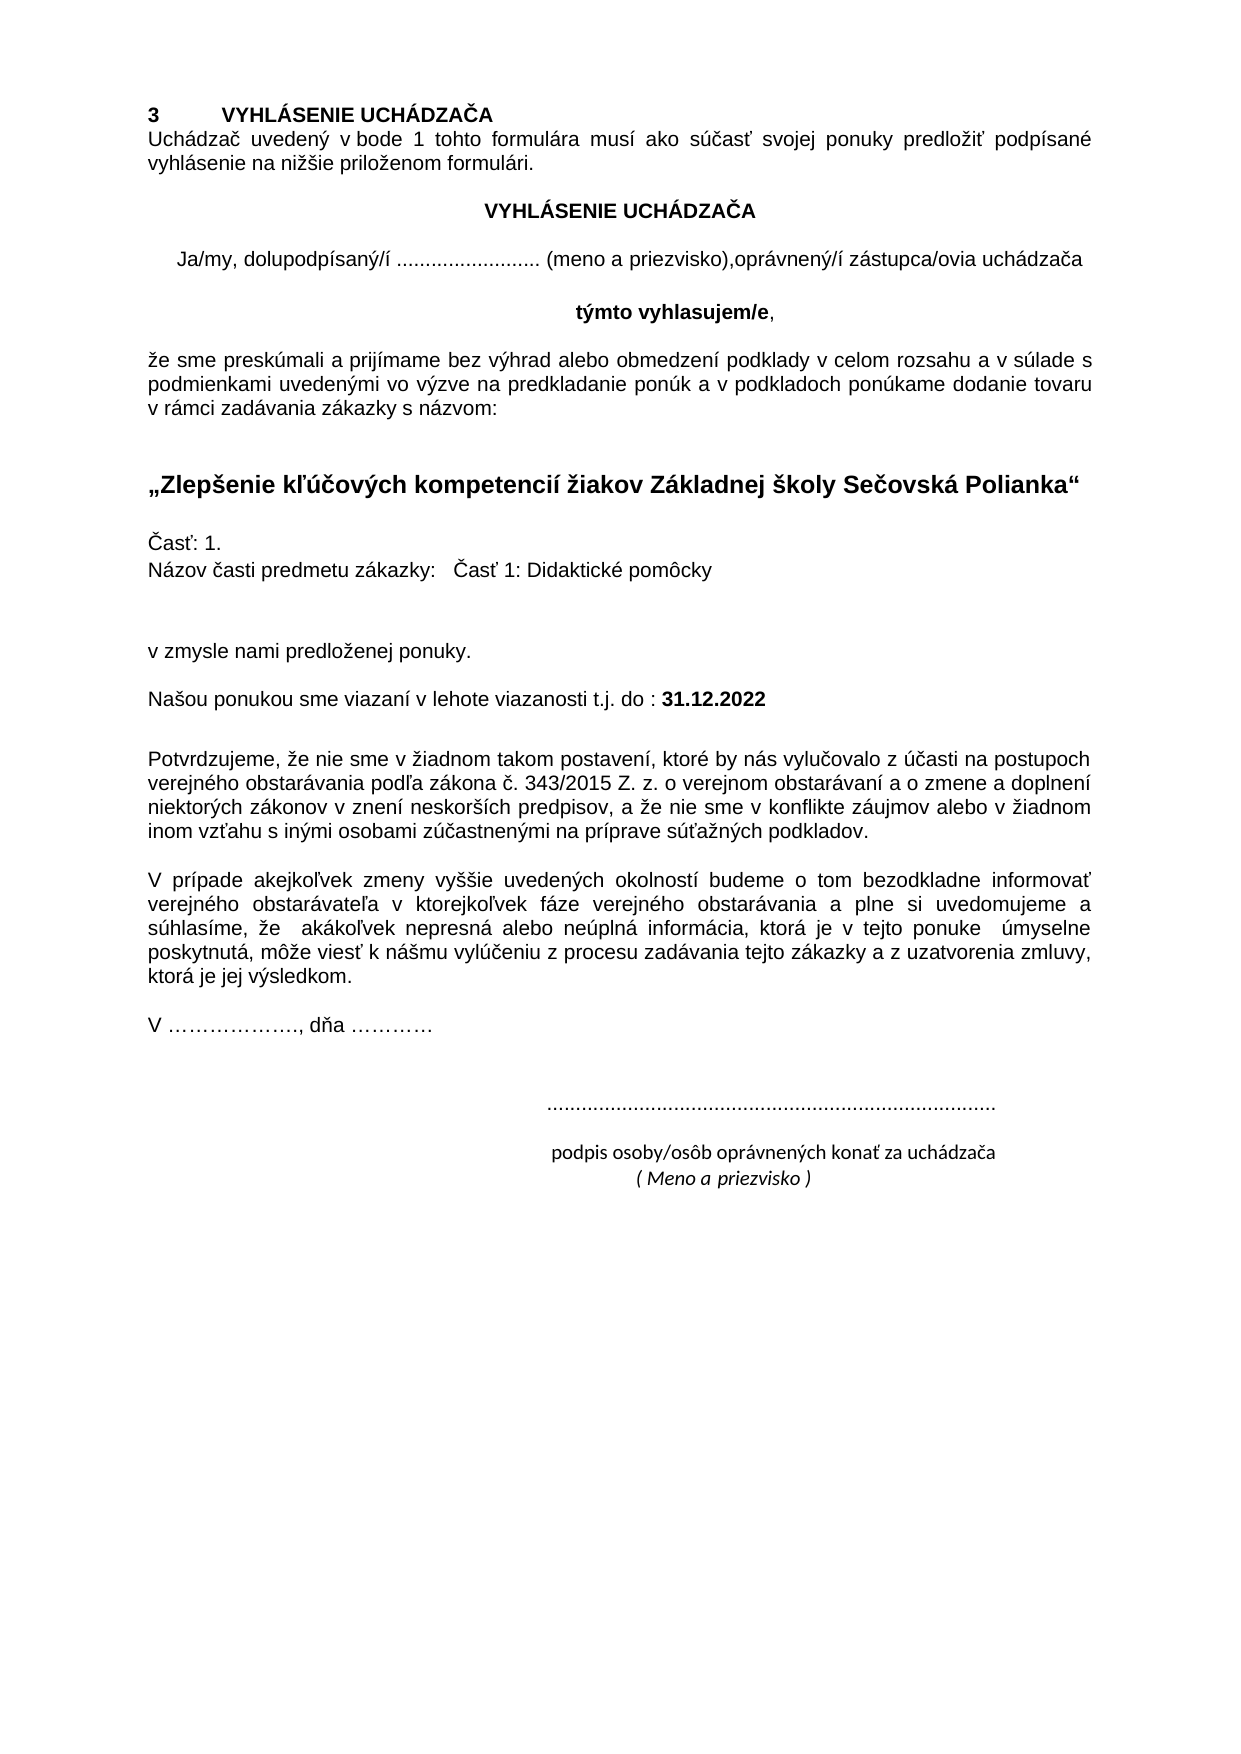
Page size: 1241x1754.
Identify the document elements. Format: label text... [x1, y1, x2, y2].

text Časť: 1. [148, 531, 1093, 555]
text Ja/my, dolupodpísaný/í ......................... (meno a priezvisko),oprávnený/í zástupca/ovia uchádzača [148, 247, 1093, 271]
text 3 VYHLÁSENIE UCHÁDZAČA [148, 102, 1093, 126]
text Uchádzač uvedený v bode 1 tohto formulára musí ako súčasť svojej ponuky predložiť podpísané vyhlásenie na nižšie priloženom formulári. [148, 126, 1093, 174]
text Našou ponukou sme viazaní v lehote viazanosti t.j. do : 31.12.2022 [148, 687, 1093, 711]
text že sme preskúmali a prijímame bez výhrad alebo obmedzení podklady v celom rozsahu a v súlade s podmienkami uvedenými vo výzve na predkladanie ponúk a v podkladoch ponúkame dodanie tovaru v rámci zadávania zákazky s názvom: [148, 348, 1093, 420]
text podpis osoby/osôb oprávnených konať za uchádzača [148, 1139, 1093, 1165]
text V ………………., dňa ………… [148, 1013, 1093, 1037]
text VYHLÁSENIE UCHÁDZAČA [148, 199, 1093, 223]
text Potvrdzujeme, že nie sme v žiadnom takom postavení, ktoré by nás vylučovalo z účasti na postupoch verejného obstarávania podľa zákona č. 343/2015 Z. z. o verejnom obstarávaní a o zmene a doplnení niektorých zákonov v znení neskorších predpisov, a že nie sme v konflikte záujmov alebo v žiadnom inom vzťahu s inými osobami zúčastnenými na príprave súťažných podkladov. [148, 747, 1093, 843]
text Názov časti predmetu zákazky: Časť 1: Didaktické pomôcky [148, 558, 1093, 582]
text ( Meno a priezvisko ) [148, 1165, 1093, 1190]
text „Zlepšenie kľúčových kompetencií žiakov Základnej školy Sečovská Polianka“ [136, 470, 1093, 499]
text v zmysle nami predloženej ponuky. [148, 639, 1093, 663]
text .............................................................................. [148, 1062, 1093, 1114]
text týmto vyhlasujem/e, [148, 300, 1093, 324]
text V prípade akejkoľvek zmeny vyššie uvedených okolností budeme o tom bezodkladne informovať verejného obstarávateľa v ktorejkoľvek fáze verejného obstarávania a plne si uvedomujeme a súhlasíme, že akákoľvek nepresná alebo neúplná informácia, ktorá je v tejto ponuke úmyselne poskytnutá, môže viesť k nášmu vylúčeniu z procesu zadávania tejto zákazky a z uzatvorenia zmluvy, ktorá je jej výsledkom. [148, 868, 1093, 988]
